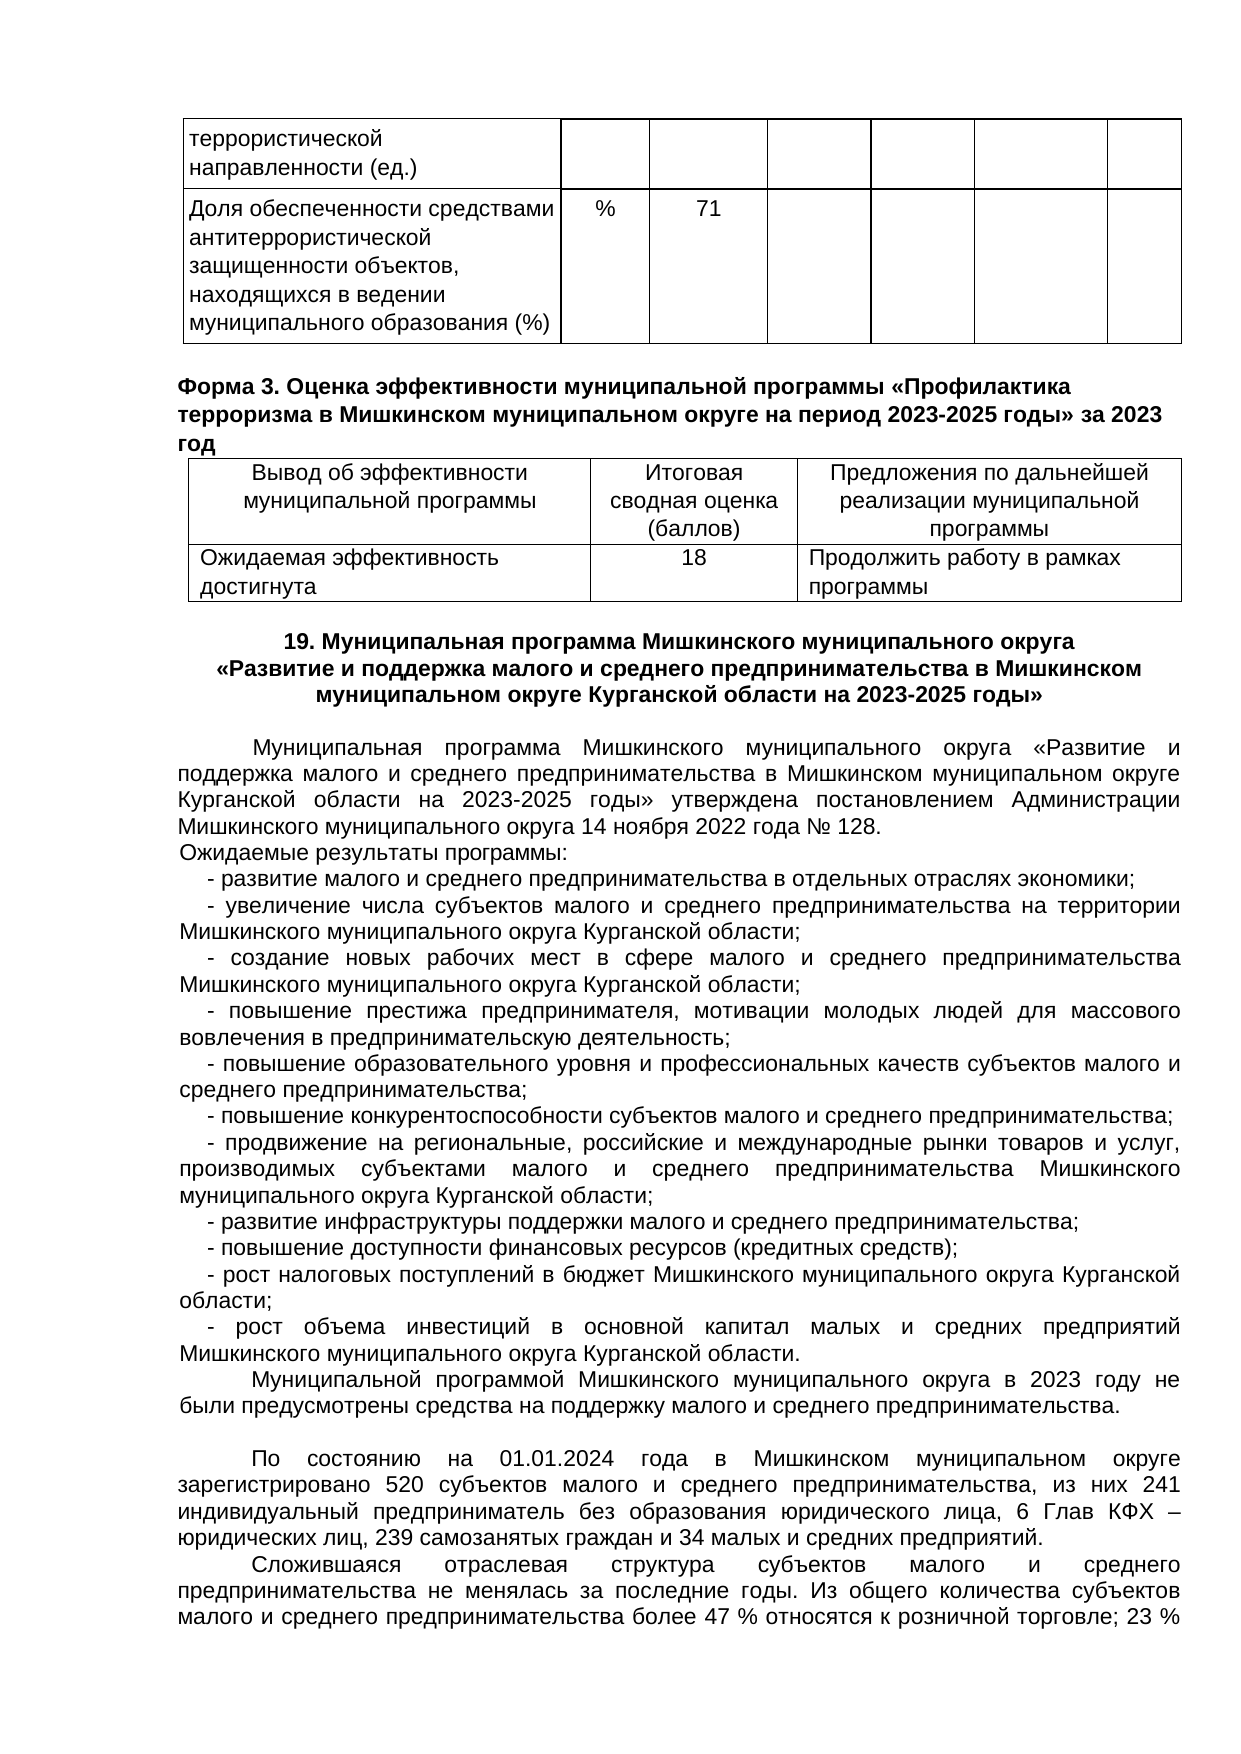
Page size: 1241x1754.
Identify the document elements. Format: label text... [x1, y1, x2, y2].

text - развитие инфраструктуры поддержки малого и среднего предпринимательства; [179, 1208, 1181, 1234]
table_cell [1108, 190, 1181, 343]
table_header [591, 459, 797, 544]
text - рост налоговых поступлений в бюджет Мишкинского муниципального округа Курганской области; [179, 1261, 1181, 1313]
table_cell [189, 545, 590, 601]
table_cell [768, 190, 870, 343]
text - повышение престижа предпринимателя, мотивации молодых людей для массового вовлечения в предпринимательскую деятельность; [179, 997, 1181, 1050]
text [177, 1551, 1181, 1629]
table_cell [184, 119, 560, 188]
text Муниципальная программа Мишкинского муниципального округа «Развитие и поддержка малого и среднего предпринимательства в Мишкинском муниципальном округе Курганской области на 2023-2025 годы» утверждена постановлением Администрации Мишкинского муниципального округа 14 ноября 2022 года № 128. [177, 733, 1181, 839]
text Форма 3. Оценка эффективности муниципальной программы «Профилактика терроризма в Мишкинском муниципальном округе на период 2023-2025 годы» за 2023 год [177, 373, 1181, 456]
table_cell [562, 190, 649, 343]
text «Развитие и поддержка малого и среднего предпринимательства в Мишкинском муниципальном округе Курганской области на 2023-2025 годы» [177, 654, 1181, 707]
text Муниципальной программой Мишкинского муниципального округа в 2023 году не были предусмотрены средства на поддержку малого и среднего предпринимательства. [179, 1366, 1181, 1419]
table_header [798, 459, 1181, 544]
text - повышение доступности финансовых ресурсов (кредитных средств); [179, 1234, 1181, 1261]
text - создание новых рабочих мест в сфере малого и среднего предпринимательства Мишкинского муниципального округа Курганской области; [179, 944, 1181, 997]
text Ожидаемые результаты программы: [179, 839, 1181, 865]
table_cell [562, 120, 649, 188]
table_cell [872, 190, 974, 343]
text - рост объема инвестиций в основной капитал малых и средних предприятий Мишкинского муниципального округа Курганской области. [179, 1313, 1181, 1366]
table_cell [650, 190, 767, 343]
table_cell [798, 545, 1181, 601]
text - продвижение на региональные, российские и международные рынки товаров и услуг, производимых субъектами малого и среднего предпринимательства Мишкинского муниципального округа Курганской области; [179, 1129, 1181, 1208]
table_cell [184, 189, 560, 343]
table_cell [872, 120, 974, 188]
text По состоянию на 01.01.2024 года в Мишкинском муниципальном округе зарегистрировано 520 субъектов малого и среднего предпринимательства, из них 241 индивидуальный предприниматель без образования юридического лица, 6 Глав КФХ – юридических лиц, 239 самозанятых граждан и 34 малых и средних предприятий. [177, 1445, 1181, 1551]
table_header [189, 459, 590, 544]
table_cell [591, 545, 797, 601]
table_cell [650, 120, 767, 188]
text - повышение образовательного уровня и профессиональных качеств субъектов малого и среднего предпринимательства; [179, 1050, 1181, 1102]
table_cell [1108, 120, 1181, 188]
text 19. Муниципальная программа Мишкинского муниципального округа [177, 628, 1181, 654]
text - повышение конкурентоспособности субъектов малого и среднего предпринимательства; [179, 1102, 1181, 1129]
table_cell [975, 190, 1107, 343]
text - развитие малого и среднего предпринимательства в отдельных отраслях экономики; [179, 865, 1181, 892]
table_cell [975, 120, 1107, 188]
text - увеличение числа субъектов малого и среднего предпринимательства на территории Мишкинского муниципального округа Курганской области; [179, 892, 1181, 944]
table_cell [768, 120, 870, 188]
